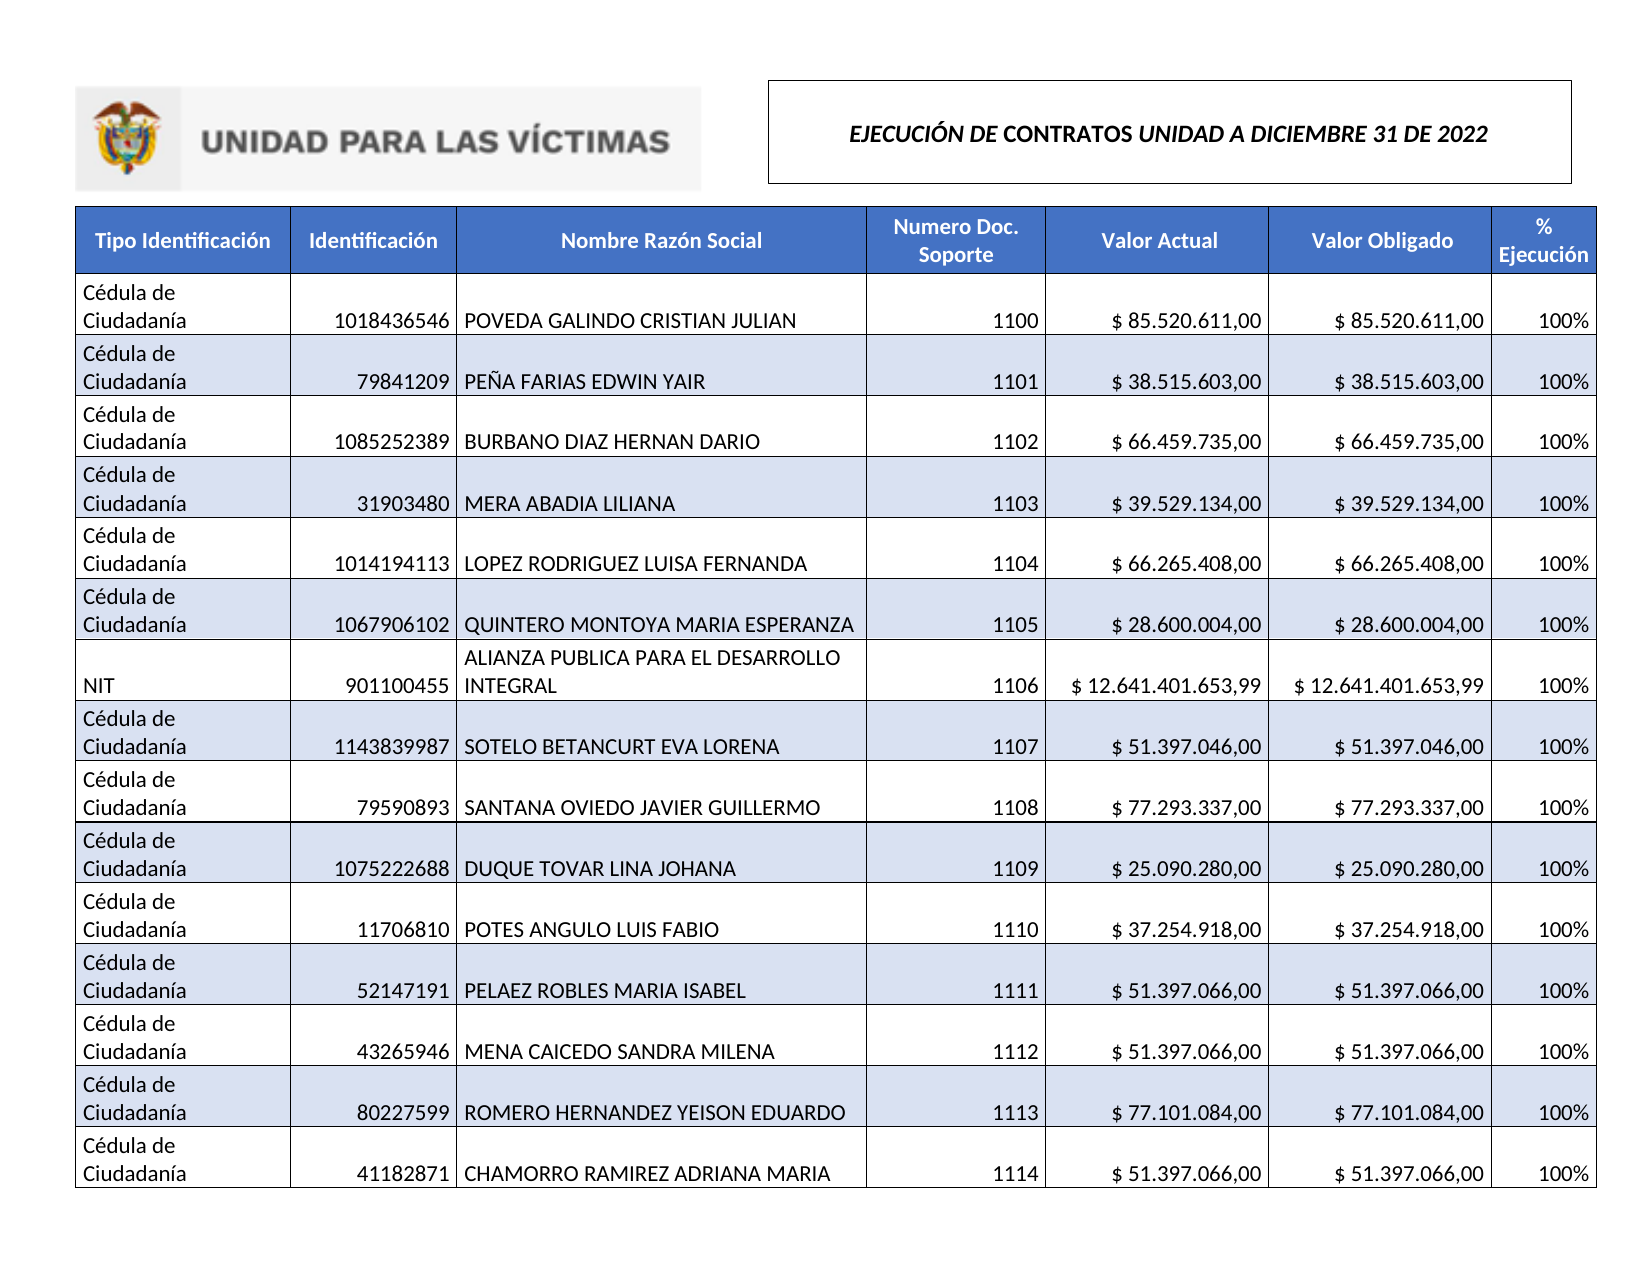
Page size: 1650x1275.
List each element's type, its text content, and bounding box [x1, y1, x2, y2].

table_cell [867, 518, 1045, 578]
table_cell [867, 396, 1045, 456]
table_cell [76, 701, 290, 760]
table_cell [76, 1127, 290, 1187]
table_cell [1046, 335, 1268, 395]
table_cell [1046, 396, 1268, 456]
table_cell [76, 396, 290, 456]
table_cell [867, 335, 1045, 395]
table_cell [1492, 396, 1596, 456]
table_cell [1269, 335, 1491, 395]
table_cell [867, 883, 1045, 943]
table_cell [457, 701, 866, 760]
table_header Identificación [291, 207, 456, 273]
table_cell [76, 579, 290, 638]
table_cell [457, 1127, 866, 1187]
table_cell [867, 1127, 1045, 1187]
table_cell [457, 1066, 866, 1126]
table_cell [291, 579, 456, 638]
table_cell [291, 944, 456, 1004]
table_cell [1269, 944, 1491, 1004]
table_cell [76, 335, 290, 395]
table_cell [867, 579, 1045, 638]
table_header Numero Doc. Soporte [867, 207, 1045, 273]
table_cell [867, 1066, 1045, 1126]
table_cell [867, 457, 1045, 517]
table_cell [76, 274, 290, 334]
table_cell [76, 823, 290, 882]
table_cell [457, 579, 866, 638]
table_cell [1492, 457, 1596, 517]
table_header Valor Obligado [1269, 207, 1491, 273]
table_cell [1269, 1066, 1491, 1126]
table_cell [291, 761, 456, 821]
table_header % Ejecución [1492, 207, 1596, 273]
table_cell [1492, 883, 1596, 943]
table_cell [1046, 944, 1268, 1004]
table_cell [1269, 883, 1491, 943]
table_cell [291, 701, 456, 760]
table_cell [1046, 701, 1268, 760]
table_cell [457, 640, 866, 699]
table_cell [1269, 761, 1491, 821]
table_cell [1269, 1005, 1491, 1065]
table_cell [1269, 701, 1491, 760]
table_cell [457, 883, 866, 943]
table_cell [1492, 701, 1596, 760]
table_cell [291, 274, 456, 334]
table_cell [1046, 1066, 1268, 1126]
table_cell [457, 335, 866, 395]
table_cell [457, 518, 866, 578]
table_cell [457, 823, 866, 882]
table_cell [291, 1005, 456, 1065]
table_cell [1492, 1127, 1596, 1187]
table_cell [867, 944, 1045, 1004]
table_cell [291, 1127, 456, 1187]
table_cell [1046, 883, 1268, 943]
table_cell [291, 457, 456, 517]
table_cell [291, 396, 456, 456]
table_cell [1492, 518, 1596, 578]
table_header Valor Actual [1046, 207, 1268, 273]
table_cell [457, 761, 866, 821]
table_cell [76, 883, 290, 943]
table_header Nombre Razón Social [457, 207, 866, 273]
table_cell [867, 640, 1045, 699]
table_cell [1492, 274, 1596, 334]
table_header Tipo Identificación [76, 207, 290, 273]
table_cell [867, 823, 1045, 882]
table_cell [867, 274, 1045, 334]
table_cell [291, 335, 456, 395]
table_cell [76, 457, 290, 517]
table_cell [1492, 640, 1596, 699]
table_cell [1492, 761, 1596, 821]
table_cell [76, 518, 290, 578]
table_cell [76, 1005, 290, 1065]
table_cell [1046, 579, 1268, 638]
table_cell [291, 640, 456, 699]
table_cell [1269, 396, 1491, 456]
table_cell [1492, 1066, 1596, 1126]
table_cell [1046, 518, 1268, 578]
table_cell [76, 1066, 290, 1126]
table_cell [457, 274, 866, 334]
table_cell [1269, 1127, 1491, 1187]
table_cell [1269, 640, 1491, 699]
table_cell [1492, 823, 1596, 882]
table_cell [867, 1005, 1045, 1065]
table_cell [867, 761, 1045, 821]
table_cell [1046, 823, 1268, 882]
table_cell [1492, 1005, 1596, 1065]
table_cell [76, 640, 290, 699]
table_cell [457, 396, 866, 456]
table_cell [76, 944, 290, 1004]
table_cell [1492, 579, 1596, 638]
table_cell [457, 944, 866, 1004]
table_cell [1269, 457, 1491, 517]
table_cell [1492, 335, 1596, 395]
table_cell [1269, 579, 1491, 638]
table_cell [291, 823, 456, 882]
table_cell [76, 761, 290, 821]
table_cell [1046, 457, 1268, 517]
picture [75, 73, 702, 206]
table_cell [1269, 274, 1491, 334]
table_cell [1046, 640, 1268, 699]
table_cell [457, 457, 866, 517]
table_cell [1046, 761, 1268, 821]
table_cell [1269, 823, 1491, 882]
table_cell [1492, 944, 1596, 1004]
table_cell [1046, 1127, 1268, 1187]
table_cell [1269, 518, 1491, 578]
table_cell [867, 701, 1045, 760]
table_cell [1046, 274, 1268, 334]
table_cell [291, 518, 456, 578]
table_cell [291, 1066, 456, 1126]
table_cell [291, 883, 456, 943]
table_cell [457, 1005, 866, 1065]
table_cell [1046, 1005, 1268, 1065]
